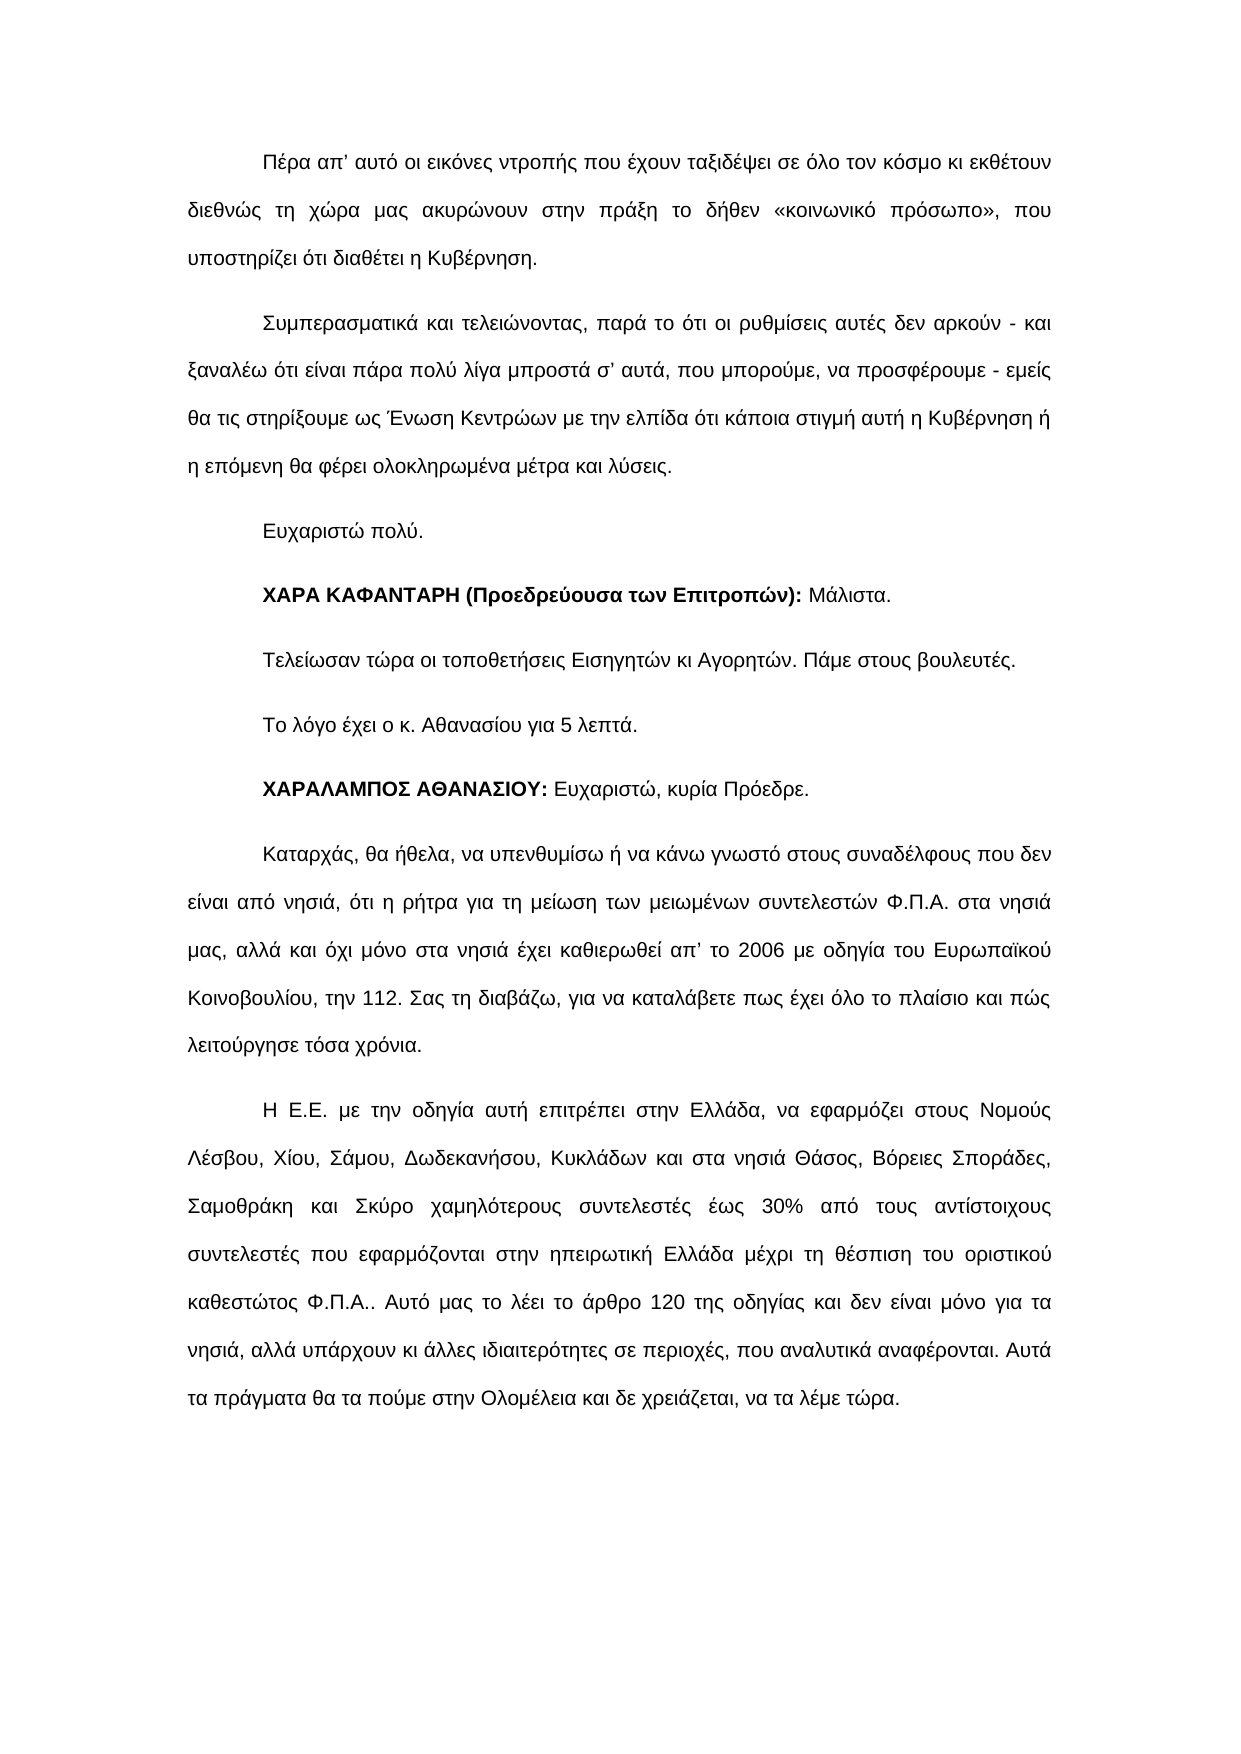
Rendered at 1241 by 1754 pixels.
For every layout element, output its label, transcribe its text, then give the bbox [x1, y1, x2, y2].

text ΧΑΡΑΛΑΜΠΟΣ ΑΘΑΝΑΣΙΟΥ: Ευχαριστώ, κυρία Πρόεδρε. [187, 777, 1053, 801]
text Καταρχάς, θα ήθελα, να υπενθυμίσω ή να κάνω γνωστό στους συναδέλφους που δεν είναι από νησιά, ότι η ρήτρα για τη μείωση των μειωμένων συντελεστών Φ.Π.Α. στα νησιά μας, αλλά και όχι μόνο στα νησιά έχει καθιερωθεί απ’ το 2006 με οδηγία του Ευρωπαϊκού Κοινοβουλίου, την 112. Σας τη διαβάζω, για να καταλάβετε πως έχει όλο το πλαίσιο και πώς λειτούργησε τόσα χρόνια. [187, 842, 1053, 1057]
text ΧΑΡΑ ΚΑΦΑΝΤΑΡΗ (Προεδρεύουσα των Επιτροπών): Μάλιστα. [187, 583, 1053, 607]
text Ευχαριστώ πολύ. [187, 519, 1053, 543]
text Η Ε.Ε. με την οδηγία αυτή επιτρέπει στην Ελλάδα, να εφαρμόζει στους Νομούς Λέσβου, Χίου, Σάμου, Δωδεκανήσου, Κυκλάδων και στα νησιά Θάσος, Βόρειες Σποράδες, Σαμοθράκη και Σκύρο χαμηλότερους συντελεστές έως 30% από τους αντίστοιχους συντελεστές που εφαρμόζονται στην ηπειρωτική Ελλάδα μέχρι τη θέσπιση του οριστικού καθεστώτος Φ.Π.Α.. Αυτό μας το λέει το άρθρο 120 της οδηγίας και δεν είναι μόνο για τα νησιά, αλλά υπάρχουν κι άλλες ιδιαιτερότητες σε περιοχές, που αναλυτικά αναφέρονται. Αυτά τα πράγματα θα τα πούμε στην Ολομέλεια και δε χρειάζεται, να τα λέμε τώρα. [187, 1098, 1053, 1409]
text Τελείωσαν τώρα οι τοποθετήσεις Εισηγητών κι Αγορητών. Πάμε στους βουλευτές. [187, 648, 1053, 672]
text Το λόγο έχει ο κ. Αθανασίου για 5 λεπτά. [187, 712, 1053, 736]
text Συμπερασματικά και τελειώνοντας, παρά το ότι οι ρυθμίσεις αυτές δεν αρκούν - και ξαναλέω ότι είναι πάρα πολύ λίγα μπροστά σ’ αυτά, που μπορούμε, να προσφέρουμε - εμείς θα τις στηρίξουμε ως Ένωση Κεντρώων με την ελπίδα ότι κάποια στιγμή αυτή η Κυβέρνηση ή η επόμενη θα φέρει ολοκληρωμένα μέτρα και λύσεις. [187, 310, 1053, 478]
text Πέρα απ’ αυτό οι εικόνες ντροπής που έχουν ταξιδέψει σε όλο τον κόσμο κι εκθέτουν διεθνώς τη χώρα μας ακυρώνουν στην πράξη το δήθεν «κοινωνικό πρόσωπο», που υποστηρίζει ότι διαθέτει η Κυβέρνηση. [187, 150, 1053, 270]
